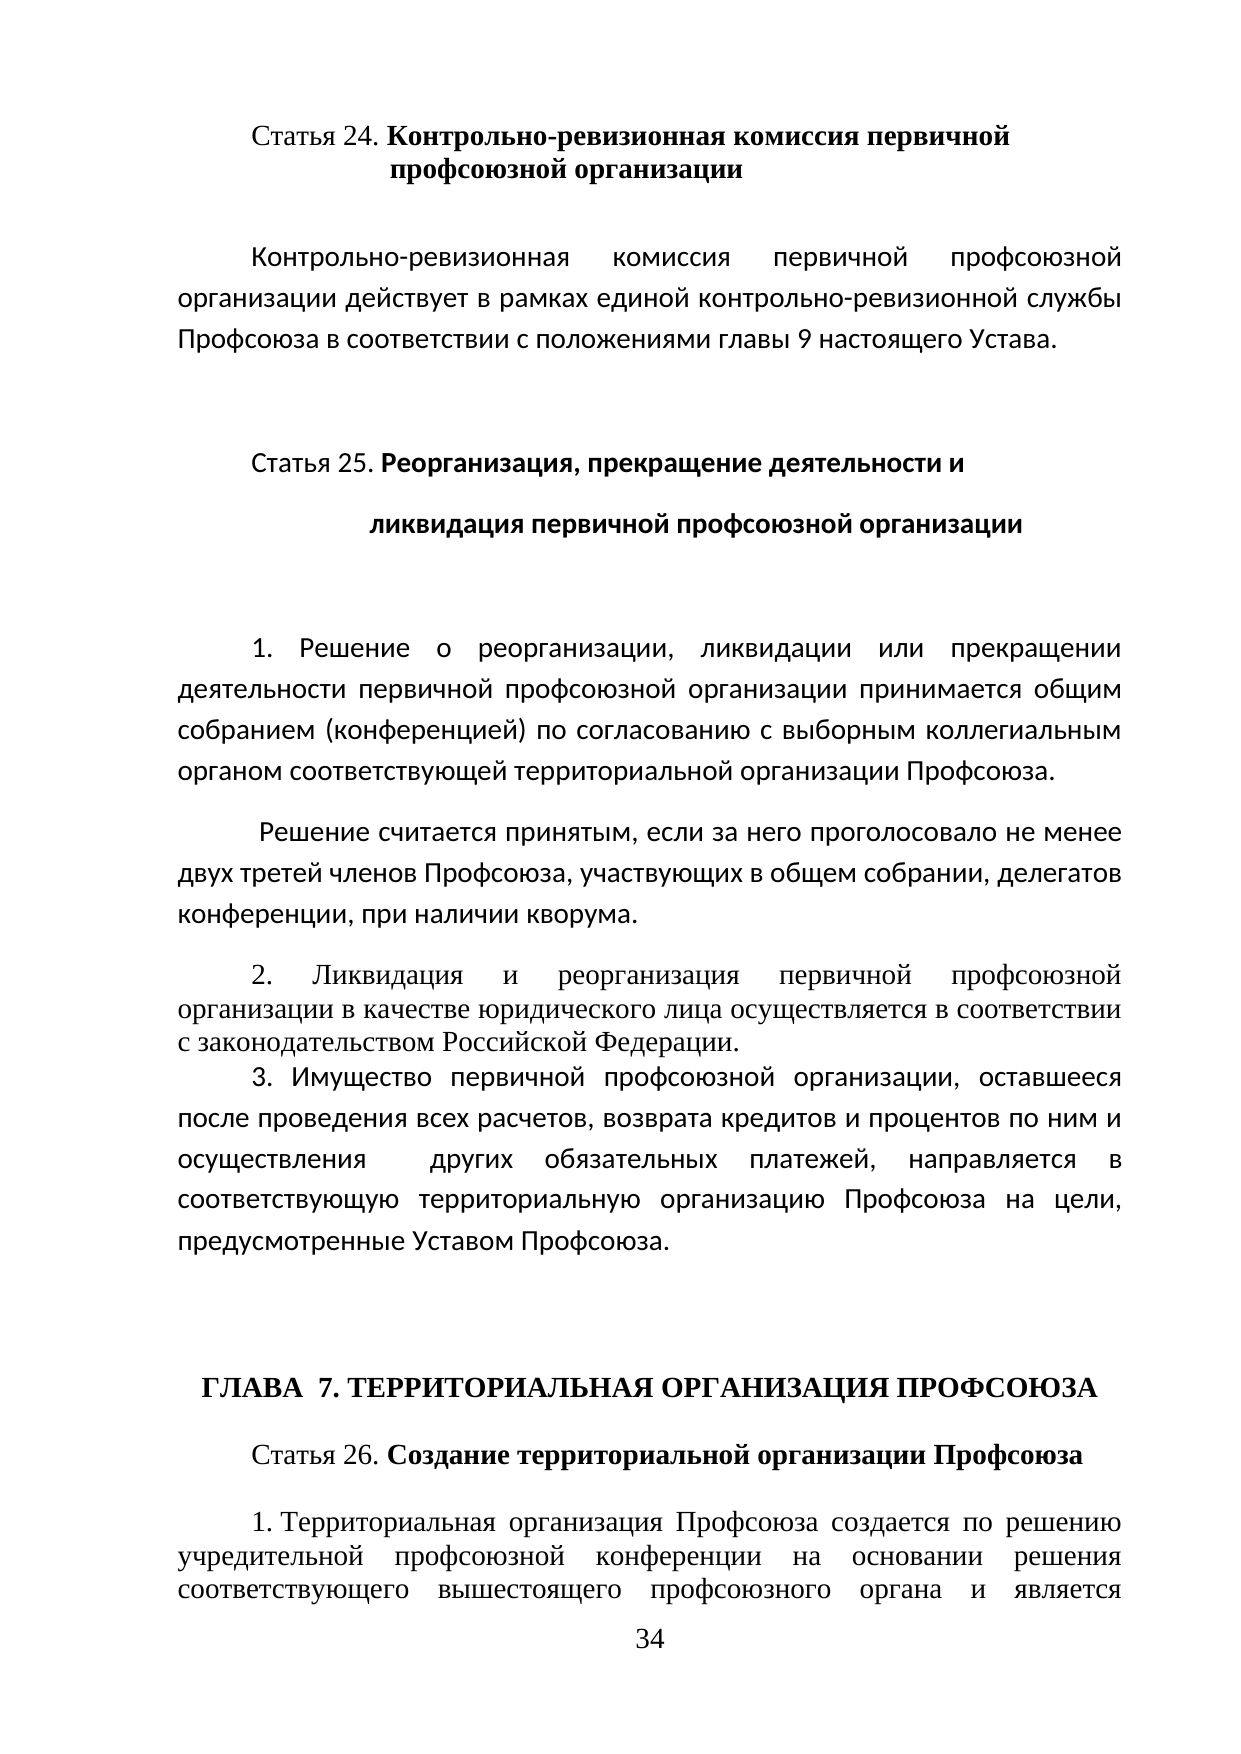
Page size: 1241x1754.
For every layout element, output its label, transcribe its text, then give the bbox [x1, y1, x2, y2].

text Решение считается принятым, если за него проголосовало не менее двух третей членов Профсоюза, участвующих в общем собрании, делегатов конференции, при наличии кворума. [177, 813, 1122, 931]
subtitle Статья 24. Контрольно-ревизионная комиссия первичной [177, 118, 1122, 152]
text Контрольно-ревизионная комиссия первичной профсоюзной организации действует в рамках единой контрольно-ревизионной службы Профсоюза в соответствии с положениями главы 9 настоящего Устава. [177, 238, 1122, 356]
text 1. Решение о реорганизации, ликвидации или прекращении деятельности первичной профсоюзной организации принимается общим собранием (конференцией) по согласованию с выборным коллегиальным органом соответствующей территориальной организации Профсоюза. [177, 629, 1122, 787]
text ликвидация первичной профсоюзной организации [177, 505, 1122, 541]
text Статья 25. Реорганизация, прекращение деятельности и [177, 444, 1122, 479]
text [177, 1504, 1122, 1605]
text 2. Ликвидация и реорганизация первичной профсоюзной организации в качестве юридического лица осуществляется в соответствии с законодательством Российской Федерации. [177, 957, 1122, 1058]
text Статья 26. Создание территориальной организации Профсоюза [177, 1437, 1122, 1471]
subtitle профсоюзной организации [177, 152, 1122, 185]
subtitle ГЛАВА 7. ТЕРРИТОРИАЛЬНАЯ ОРГАНИЗАЦИЯ ПРОФСОЮЗА [177, 1370, 1122, 1403]
text 3. Имущество первичной профсоюзной организации, оставшееся после проведения всех расчетов, возврата кредитов и процентов по ним и осуществления других обязательных платежей, направляется в соответствующую территориальную организацию Профсоюза на цели, предусмотренные Уставом Профсоюза. [177, 1058, 1122, 1257]
